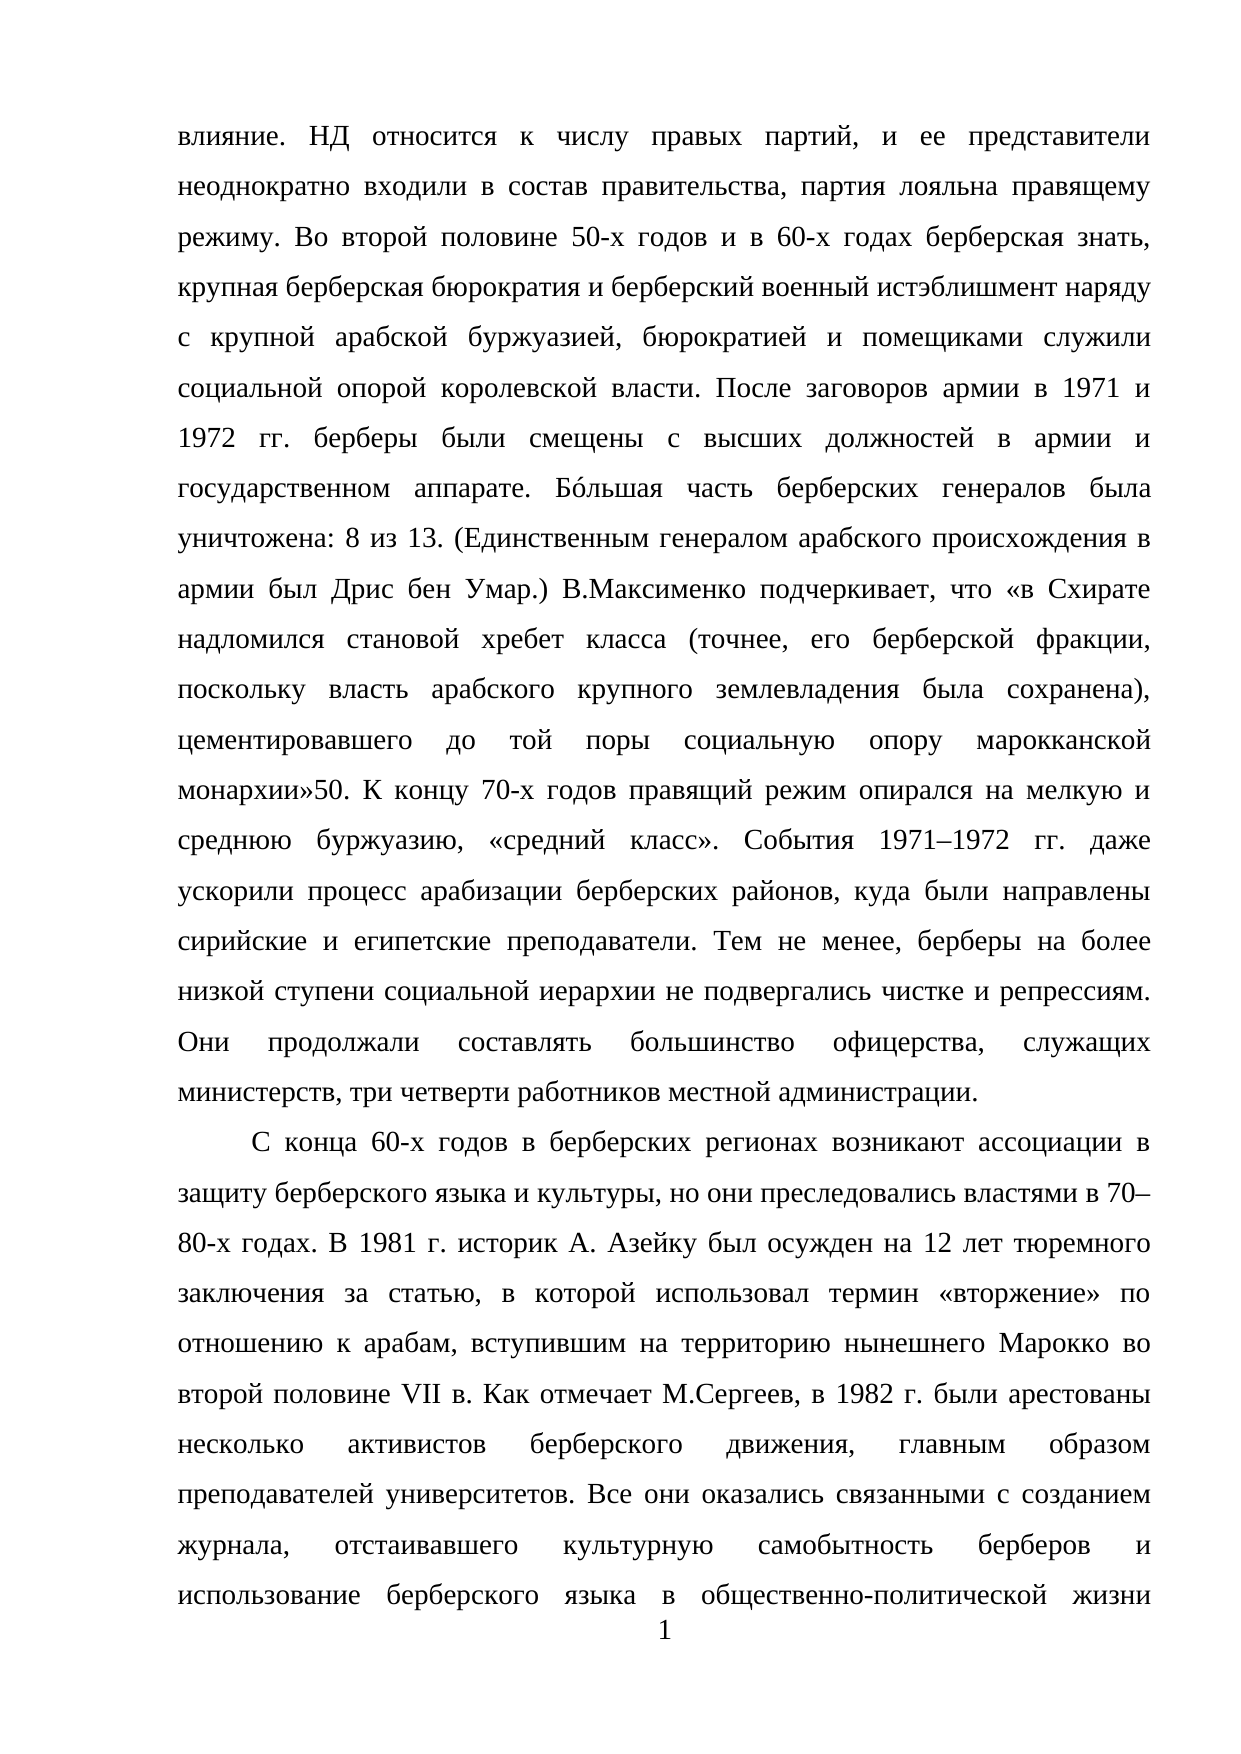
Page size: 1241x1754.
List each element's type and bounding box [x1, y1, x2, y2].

text [177, 118, 1152, 1108]
text [177, 1124, 1152, 1611]
